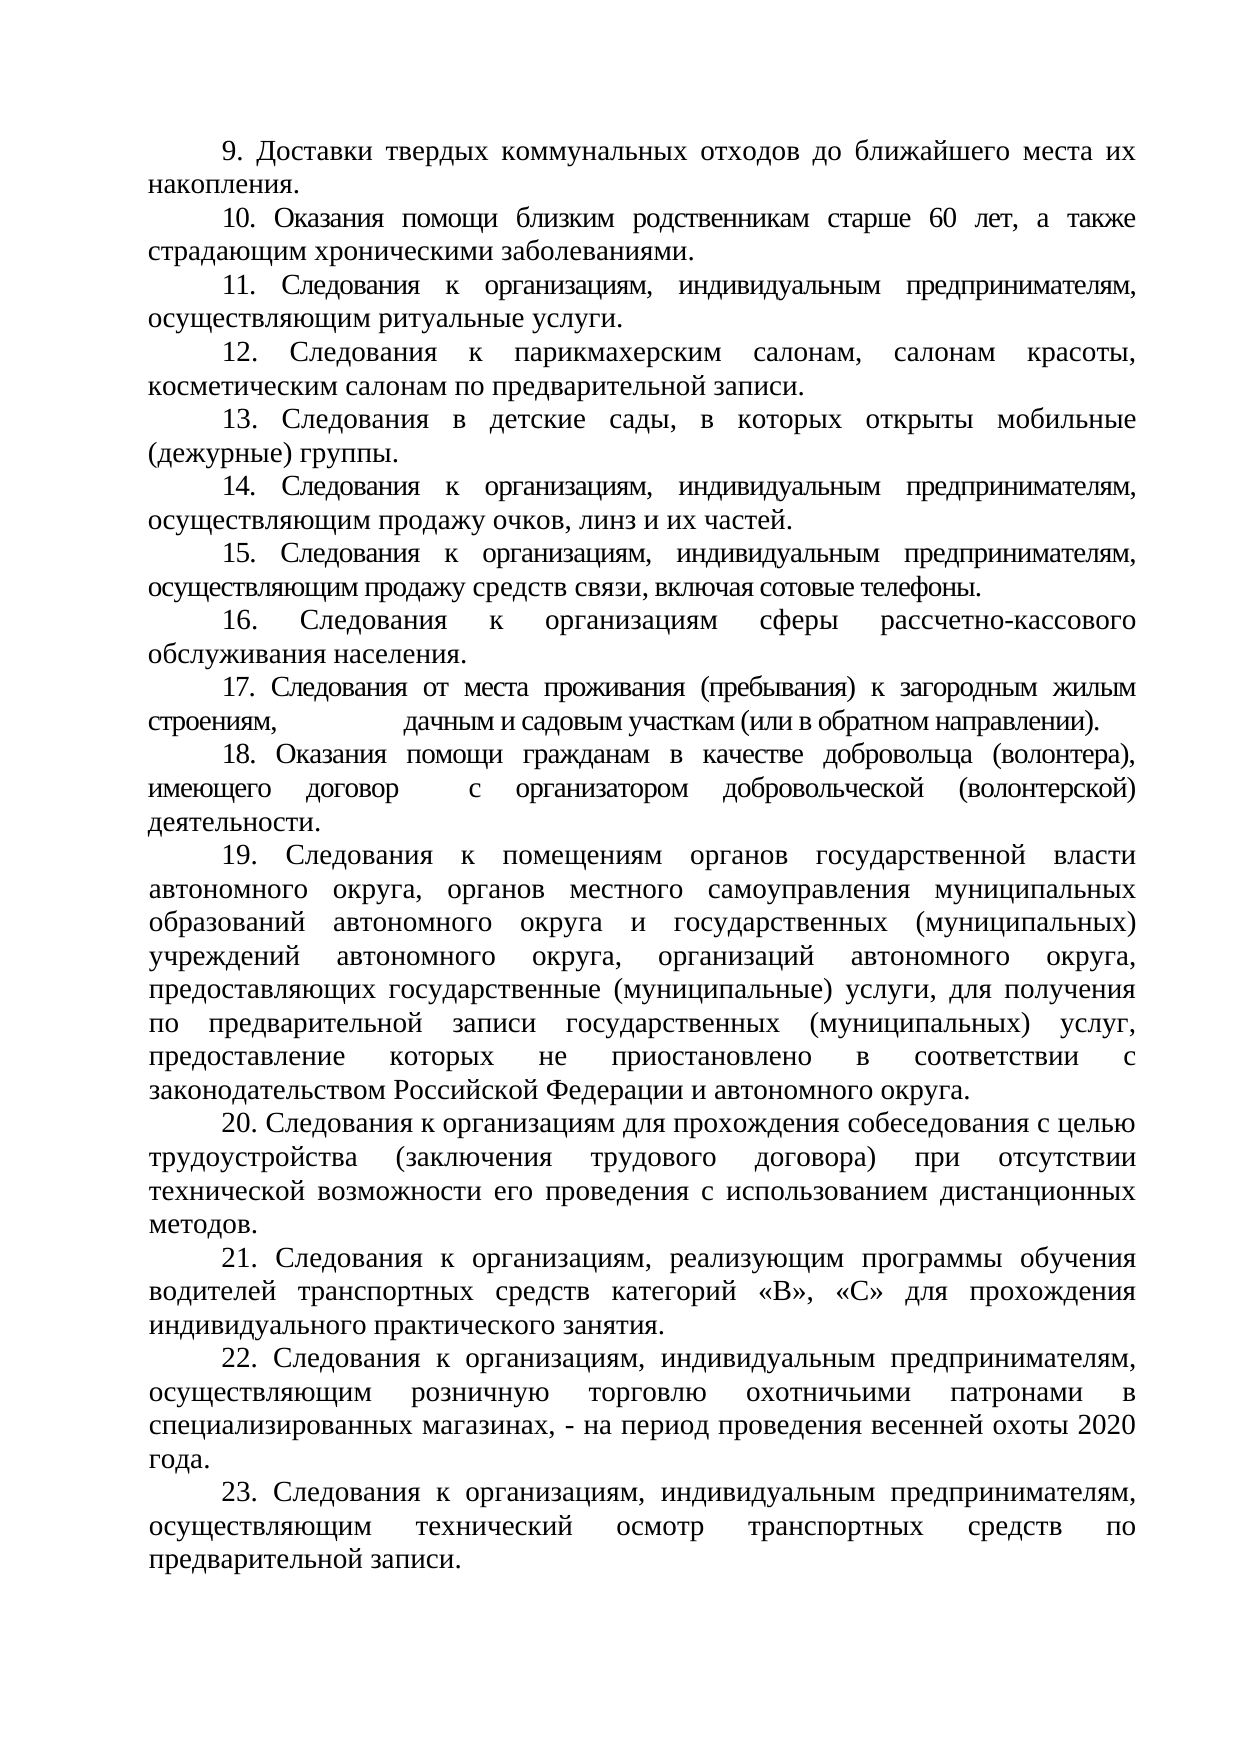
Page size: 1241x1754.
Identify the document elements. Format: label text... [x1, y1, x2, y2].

text 13. Следования в детские сады, в которых открыты мобильные (дежурные) группы. [148, 401, 1137, 468]
text 12. Следования к парикмахерским салонам, салонам красоты, косметическим салонам по предварительной записи. [148, 334, 1137, 401]
text 19. Следования к помещениям органов государственной власти автономного округа, органов местного самоуправления муниципальных образований автономного округа и государственных (муниципальных) учреждений автономного округа, организаций автономного округа, предоставляющих государственные (муниципальные) услуги, для получения по предварительной записи государственных (муниципальных) услуг, предоставление которых не приостановлено в соответствии с законодательством Российской Федерации и автономного округа. [149, 837, 1137, 1106]
text 16. Следования к организациям сферы рассчетно-кассового обслуживания населения. [148, 602, 1137, 669]
text 11. Следования к организациям, индивидуальным предпринимателям, осуществляющим ритуальные услуги. [148, 267, 1137, 334]
text 14. Следования к организациям, индивидуальным предпринимателям, осуществляющим продажу очков, линз и их частей. [148, 468, 1137, 535]
text 22. Следования к организациям, индивидуальным предпринимателям, осуществляющим розничную торговлю охотничьими патронами в специализированных магазинах, - на период проведения весенней охоты 2020 года. [149, 1340, 1137, 1474]
text 15. Следования к организациям, индивидуальным предпринимателям, осуществляющим продажу средств связи, включая сотовые телефоны. [148, 535, 1137, 602]
text 21. Следования к организациям, реализующим программы обучения водителей транспортных средств категорий «В», «С» для прохождения индивидуального практического занятия. [149, 1240, 1137, 1340]
text 10. Оказания помощи близким родственникам старше 60 лет, а также страдающим хроническими заболеваниями. [148, 200, 1137, 267]
text 20. Следования к организациям для прохождения собеседования с целью трудоустройства (заключения трудового договора) при отсутствии технической возможности его проведения с использованием дистанционных методов. [149, 1106, 1137, 1240]
text 9. Доставки твердых коммунальных отходов до ближайшего места их накопления. [148, 133, 1137, 200]
text 18. Оказания помощи гражданам в качестве добровольца (волонтера), имеющего договор с организатором добровольческой (волонтерской) деятельности. [148, 737, 1137, 837]
text 23. Следования к организациям, индивидуальным предпринимателям, осуществляющим технический осмотр транспортных средств по предварительной записи. [149, 1474, 1137, 1575]
text 17. Следования от места проживания (пребывания) к загородным жилым строениям, дачным и садовым участкам (или в обратном направлении). [148, 669, 1137, 737]
